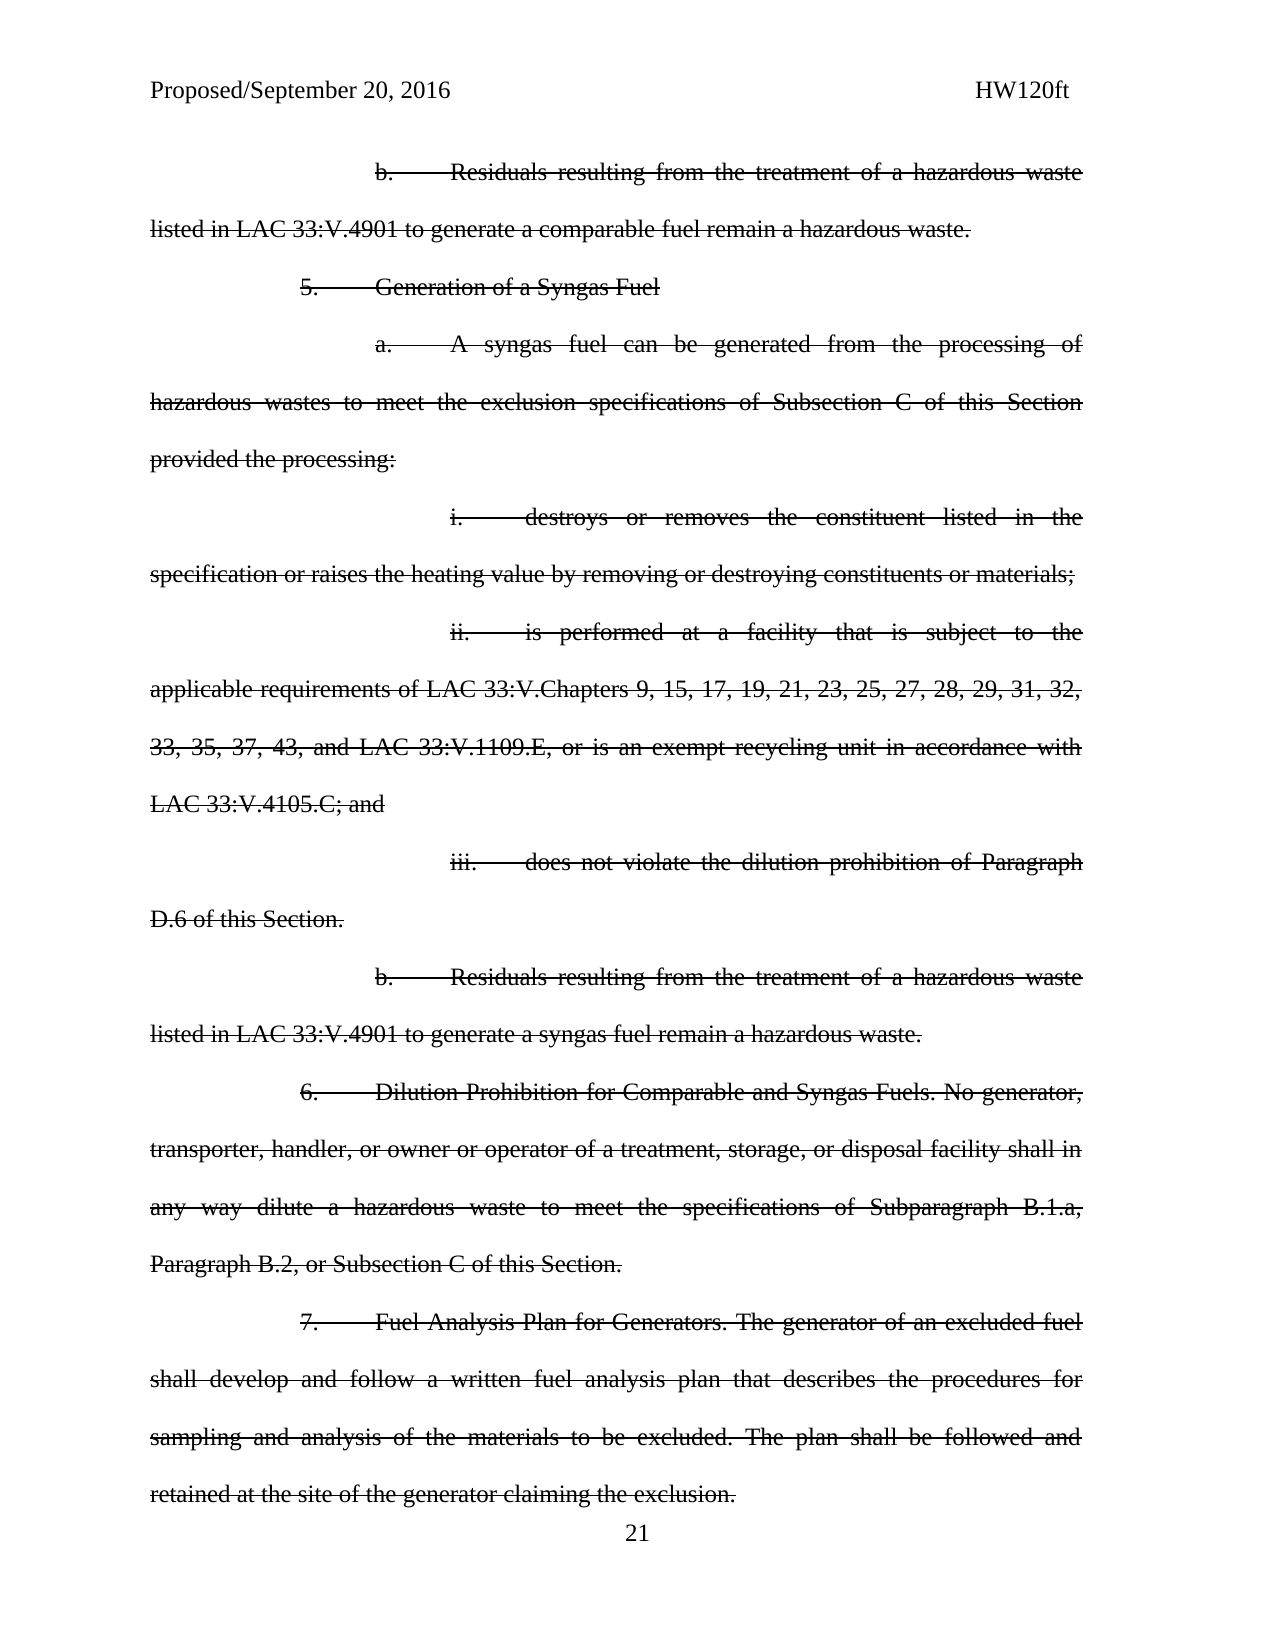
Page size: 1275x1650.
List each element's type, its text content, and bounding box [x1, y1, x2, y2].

text i. destroys or removes the constituent listed in the specification or raises the heating value by removing or destroying constituents or materials; [150, 502, 1083, 588]
text a. A syngas fuel can be generated from the processing of hazardous wastes to meet the exclusion specifications of Subsection C of this Section provided the processing: [150, 329, 1083, 402]
text b. Residuals resulting from the treatment of a hazardous waste listed in LAC 33:V.4901 to generate a syngas fuel remain a hazardous waste. [150, 962, 1083, 1048]
text b. Residuals resulting from the treatment of a hazardous waste listed in LAC 33:V.4901 to generate a comparable fuel remain a hazardous waste. [150, 157, 1083, 243]
text iii. does not violate the dilution prohibition of Paragraph D.6 of this Section. [150, 847, 1083, 933]
text 7. Fuel Analysis Plan for Generators. The generator of an excluded fuel shall develop and follow a written fuel analysis plan that describes the procedures for sampling and analysis of the materials to be excluded. The plan shall be followed and retained at the site of the generator claiming the exclusion. [150, 1307, 1083, 1380]
text a. A syngas fuel can be generated from the processing of hazardous wastes to meet the exclusion specifications of Subsection C of this Section provided the processing: [150, 404, 1083, 473]
text 6. Dilution Prohibition for Comparable and Syngas Fuels. No generator, transporter, handler, or owner or operator of a treatment, storage, or disposal facility shall in any way dilute a hazardous waste to meet the specifications of Subparagraph B.1.a, Paragraph B.2, or Subsection C of this Section. [150, 1077, 1083, 1207]
text 7. Fuel Analysis Plan for Generators. The generator of an excluded fuel shall develop and follow a written fuel analysis plan that describes the procedures for sampling and analysis of the materials to be excluded. The plan shall be followed and retained at the site of the generator claiming the exclusion. [150, 1381, 1083, 1508]
text ii. is performed at a facility that is subject to the applicable requirements of LAC 33:V.Chapters 9, 15, 17, 19, 21, 23, 25, 27, 28, 29, 31, 32, 33, 35, 37, 43, and LAC 33:V.1109.E, or is an exempt recycling unit in accordance with LAC 33:V.4105.C; and [150, 617, 1083, 818]
text 6. Dilution Prohibition for Comparable and Syngas Fuels. No generator, transporter, handler, or owner or operator of a treatment, storage, or disposal facility shall in any way dilute a hazardous waste to meet the specifications of Subparagraph B.1.a, Paragraph B.2, or Subsection C of this Section. [150, 1209, 1083, 1278]
text 5. Generation of a Syngas Fuel [225, 272, 1083, 301]
